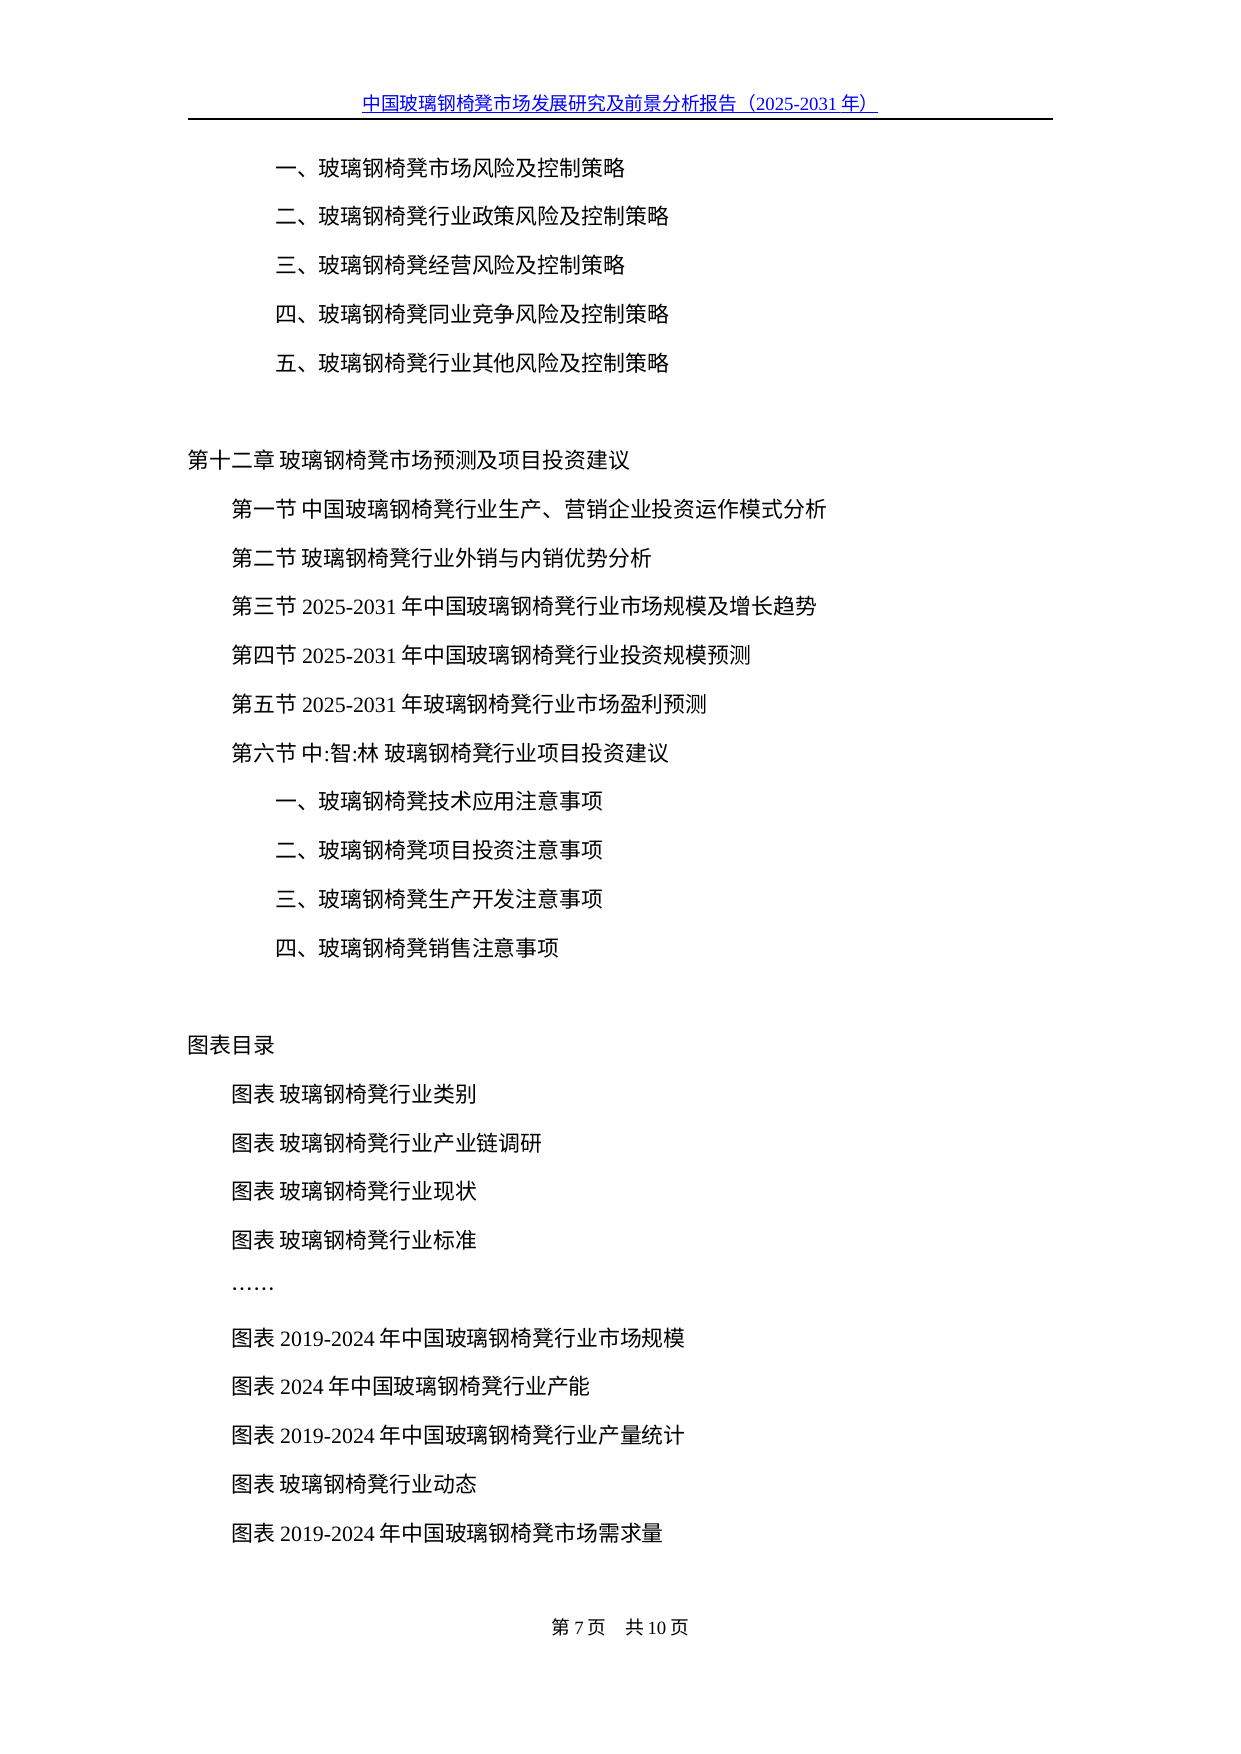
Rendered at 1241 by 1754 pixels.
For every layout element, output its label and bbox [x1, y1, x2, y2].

text [187, 150, 1053, 1548]
